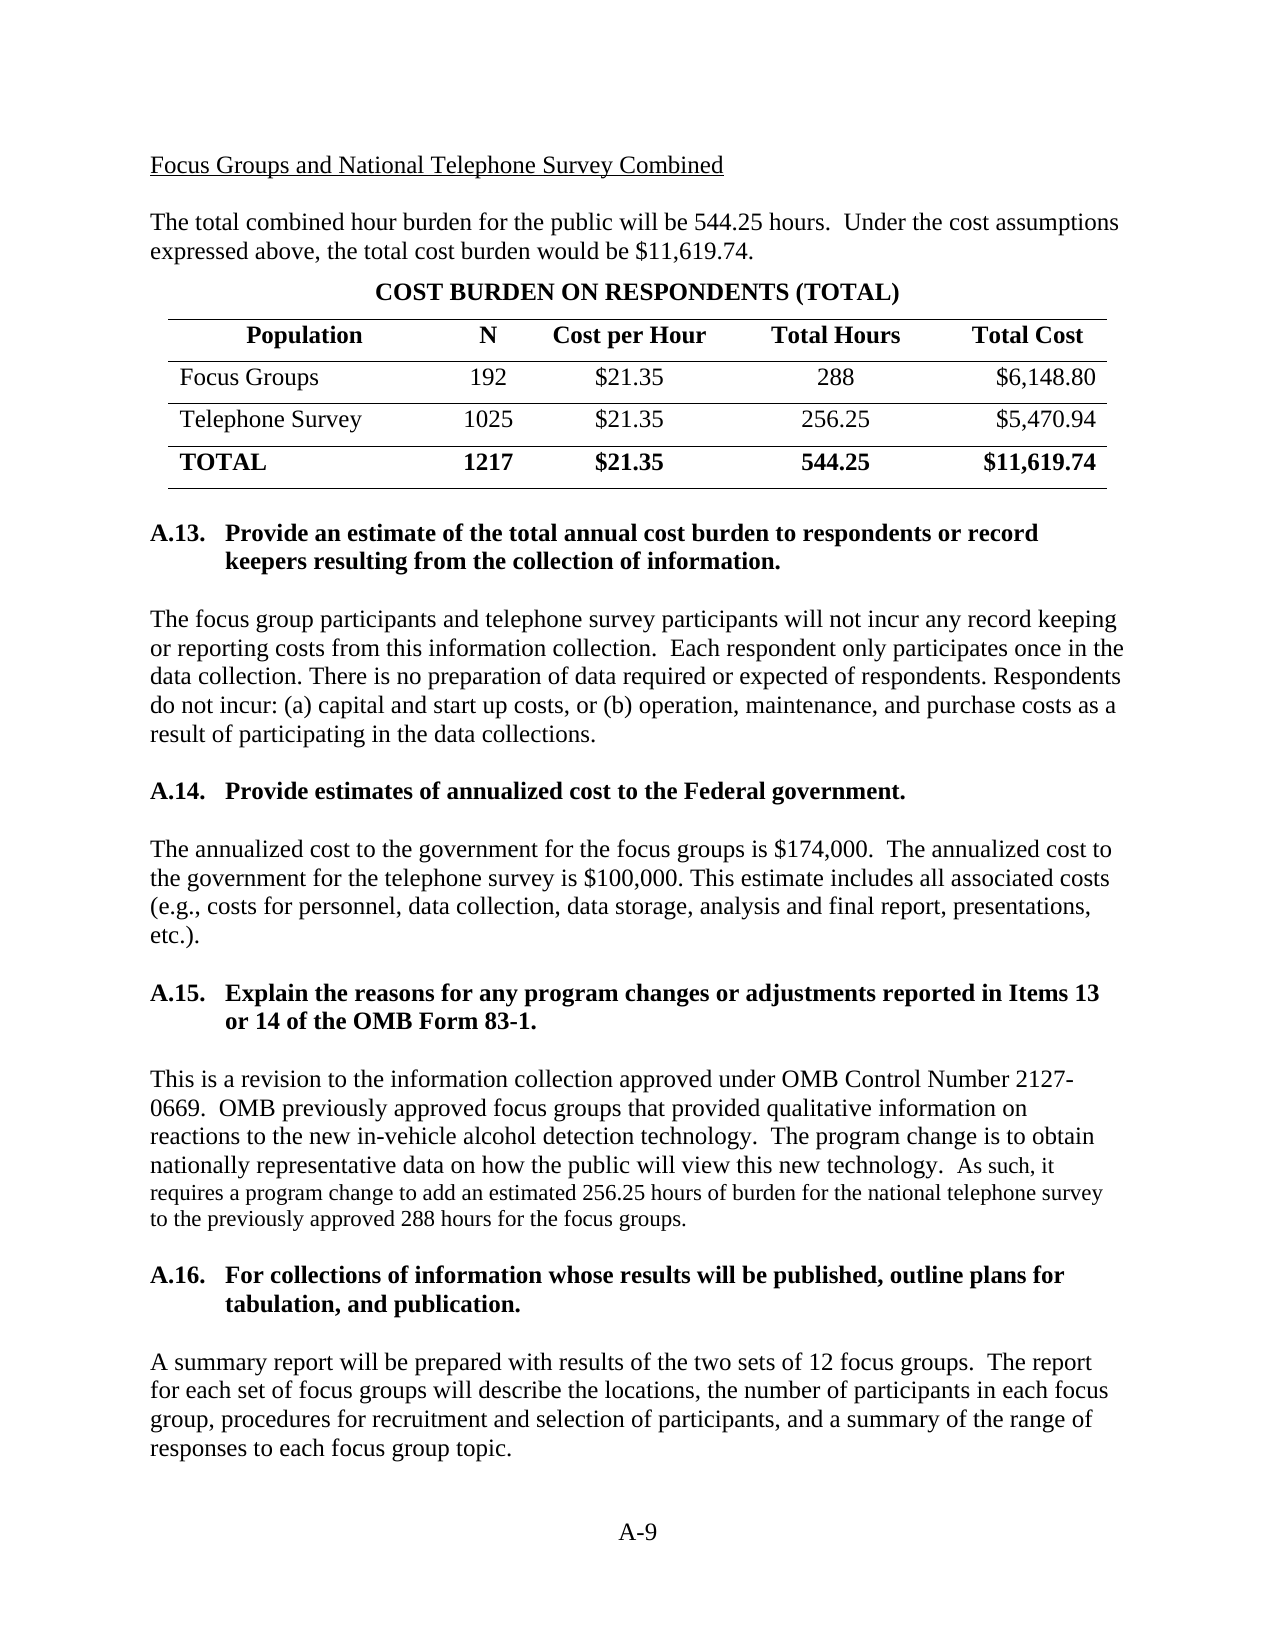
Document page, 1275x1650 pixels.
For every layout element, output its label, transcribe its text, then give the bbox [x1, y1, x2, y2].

subtitle A.13. Provide an estimate of the total annual cost burden to respondents or record keepers resulting from the collection of information. [150, 518, 1125, 575]
table_cell Cost per Hour [536, 320, 723, 361]
table_cell Total Cost [948, 320, 1107, 361]
text This is a revision to the information collection approved under OMB Control Number 2127-0669. OMB previously approved focus groups that provided qualitative information on reactions to the new in-vehicle alcohol detection technology. The program change is to obtain nationally representative data on how the public will view this new technology. As such, it requires a program change to add an estimated 256.25 hours of burden for the national telephone survey to the previously approved 288 hours for the focus groups. [150, 1064, 1116, 1232]
table_cell Focus Groups [168, 362, 441, 403]
table_cell $6,148.80 [948, 362, 1107, 403]
table_cell Population [168, 320, 441, 361]
table_cell $21.35 [536, 404, 723, 446]
subtitle A.16. For collections of information whose results will be published, outline plans for tabulation, and publication. [150, 1260, 1125, 1318]
table_cell TOTAL [168, 447, 441, 488]
table_cell $5,470.94 [948, 404, 1107, 446]
table_cell 544.25 [723, 447, 948, 488]
text The annualized cost to the government for the focus groups is $174,000. The annualized cost to the government for the telephone survey is $100,000. This estimate includes all associated costs (e.g., costs for personnel, data collection, data storage, analysis and final report, presentations, etc.). [150, 834, 1125, 949]
subtitle A.15. Explain the reasons for any program changes or adjustments reported in Items 13 or 14 of the OMB Form 83-1. [150, 978, 1125, 1035]
text Focus Groups and National Telephone Survey Combined [150, 150, 1125, 179]
table_cell Total Hours [723, 320, 948, 361]
text A summary report will be prepared with results of the two sets of 12 focus groups. The report for each set of focus groups will describe the locations, the number of participants in each focus group, procedures for recruitment and selection of participants, and a summary of the range of responses to each focus group topic. [150, 1347, 1125, 1462]
table_cell $21.35 [536, 362, 723, 403]
table_cell Telephone Survey [168, 404, 441, 446]
text The focus group participants and telephone survey participants will not incur any record keeping or reporting costs from this information collection. Each respondent only participates once in the data collection. There is no preparation of data required or expected of respondents. Respondents do not incur: (a) capital and start up costs, or (b) operation, maintenance, and purchase costs as a result of participating in the data collections. [150, 604, 1125, 748]
table_cell $11,619.74 [948, 447, 1107, 488]
table_cell 192 [441, 362, 536, 403]
text The total combined hour burden for the public will be 544.25 hours. Under the cost assumptions expressed above, the total cost burden would be $11,619.74. [150, 207, 1125, 265]
table_cell 256.25 [723, 404, 948, 446]
table_cell 1217 [441, 447, 536, 488]
table_cell N [441, 320, 536, 361]
table_cell $21.35 [536, 447, 723, 488]
table_header COST BURDEN ON RESPONDENTS (TOTAL) [168, 278, 1107, 319]
table_cell 1025 [441, 404, 536, 446]
table_cell 288 [723, 362, 948, 403]
subtitle A.14. Provide estimates of annualized cost to the Federal government. [150, 776, 1125, 805]
